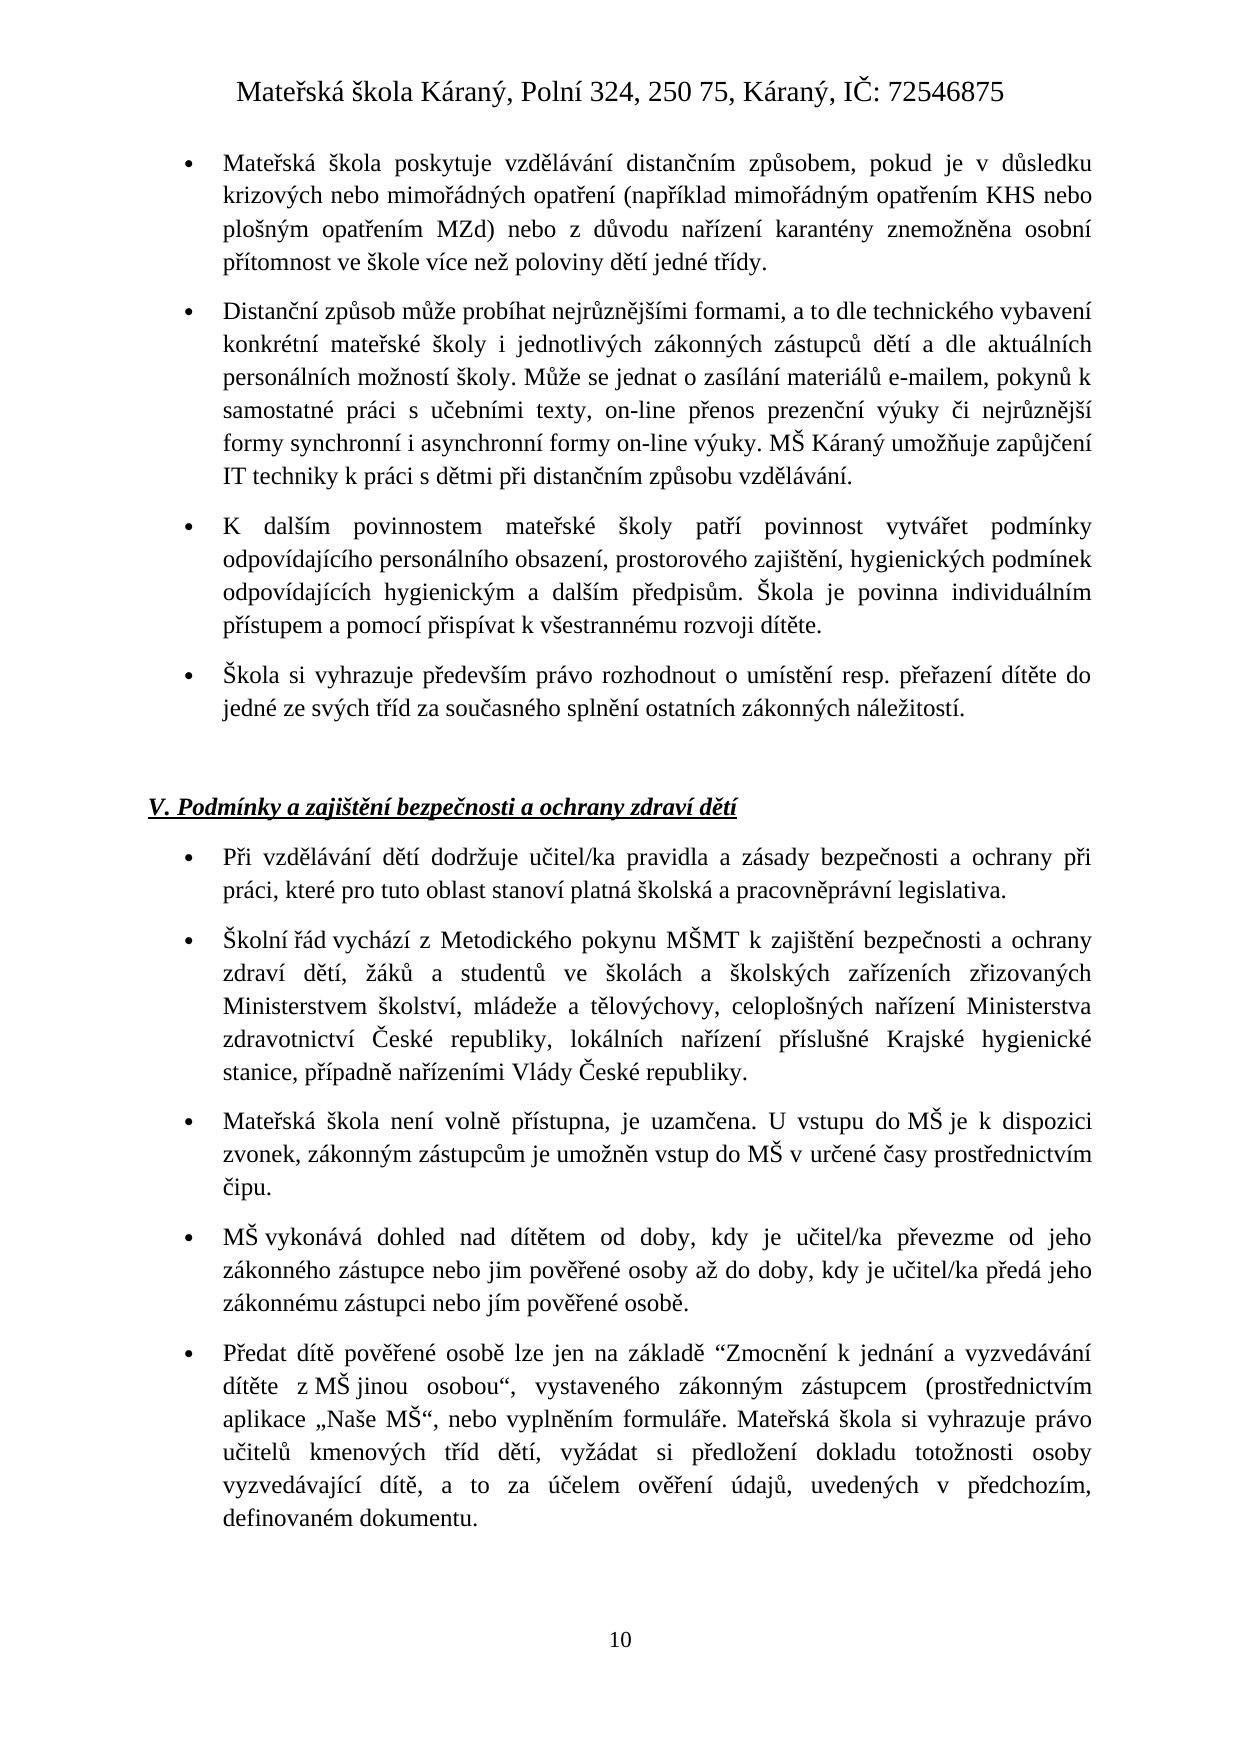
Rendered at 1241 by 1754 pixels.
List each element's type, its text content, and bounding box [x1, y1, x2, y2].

list Škola si vyhrazuje především právo rozhodnout o umístění resp. přeřazení dítěte do jedné ze svých tříd za současného splnění ostatních zákonných náležitostí. [185, 660, 1093, 722]
list Mateřská škola není volně přístupna, je uzamčena. U vstupu do MŠ je k dispozici zvonek, zákonným zástupcům je umožněn vstup do MŠ v určené časy prostřednictvím čipu. [185, 1106, 1093, 1201]
list Při vzdělávání dětí dodržuje učitel/ka pravidla a zásady bezpečnosti a ochrany při práci, které pro tuto oblast stanoví platná školská a pracovněprávní legislativa. [185, 842, 1093, 904]
list Distanční způsob může probíhat nejrůznějšími formami, a to dle technického vybavení konkrétní mateřské školy i jednotlivých zákonných zástupců dětí a dle aktuálních personálních možností školy. Může se jednat o zasílání materiálů e-mailem, pokynů k samostatné práci s učebními texty, on-line přenos prezenční výuky či nejrůznější formy synchronní i asynchronní formy on-line výuky. MŠ Káraný umožňuje zapůjčení IT techniky k práci s dětmi při distančním způsobu vzdělávání. [185, 296, 1093, 490]
list K dalším povinnostem mateřské školy patří povinnost vytvářet podmínky odpovídajícího personálního obsazení, prostorového zajištění, hygienických podmínek odpovídajících hygienickým a dalším předpisům. Škola je povinna individuálním přístupem a pomocí přispívat k všestrannému rozvoji dítěte. [185, 511, 1093, 639]
text V. Podmínky a zajištění bezpečnosti a ochrany zdraví dětí [148, 792, 1093, 821]
list Mateřská škola poskytuje vzdělávání distančním způsobem, pokud je v důsledku krizových nebo mimořádných opatření (například mimořádným opatřením KHS nebo plošným opatřením MZd) nebo z důvodu nařízení karantény znemožněna osobní přítomnost ve škole více než poloviny dětí jedné třídy. [185, 148, 1093, 275]
list Školní řád vychází z Metodického pokynu MŠMT k zajištění bezpečnosti a ochrany zdraví dětí, žáků a studentů ve školách a školských zařízeních zřizovaných Ministerstvem školství, mládeže a tělovýchovy, celoplošných nařízení Ministerstva zdravotnictví České republiky, lokálních nařízení příslušné Krajské hygienické stanice, případně nařízeními Vlády České republiky. [185, 925, 1093, 1086]
list MŠ vykonává dohled nad dítětem od doby, kdy je učitel/ka převezme od jeho zákonného zástupce nebo jim pověřené osoby až do doby, kdy je učitel/ka předá jeho zákonnému zástupci nebo jím pověřené osobě. [185, 1222, 1093, 1317]
list Předat dítě pověřené osobě lze jen na základě “Zmocnění k jednání a vyzvedávání dítěte z MŠ jinou osobou“, vystaveného zákonným zástupcem (prostřednictvím aplikace „Naše MŠ“, nebo vyplněním formuláře. Mateřská škola si vyhrazuje právo učitelů kmenových tříd dětí, vyžádat si předložení dokladu totožnosti osoby vyzvedávající dítě, a to za účelem ověření údajů, uvedených v předchozím, definovaném dokumentu. [185, 1338, 1093, 1532]
